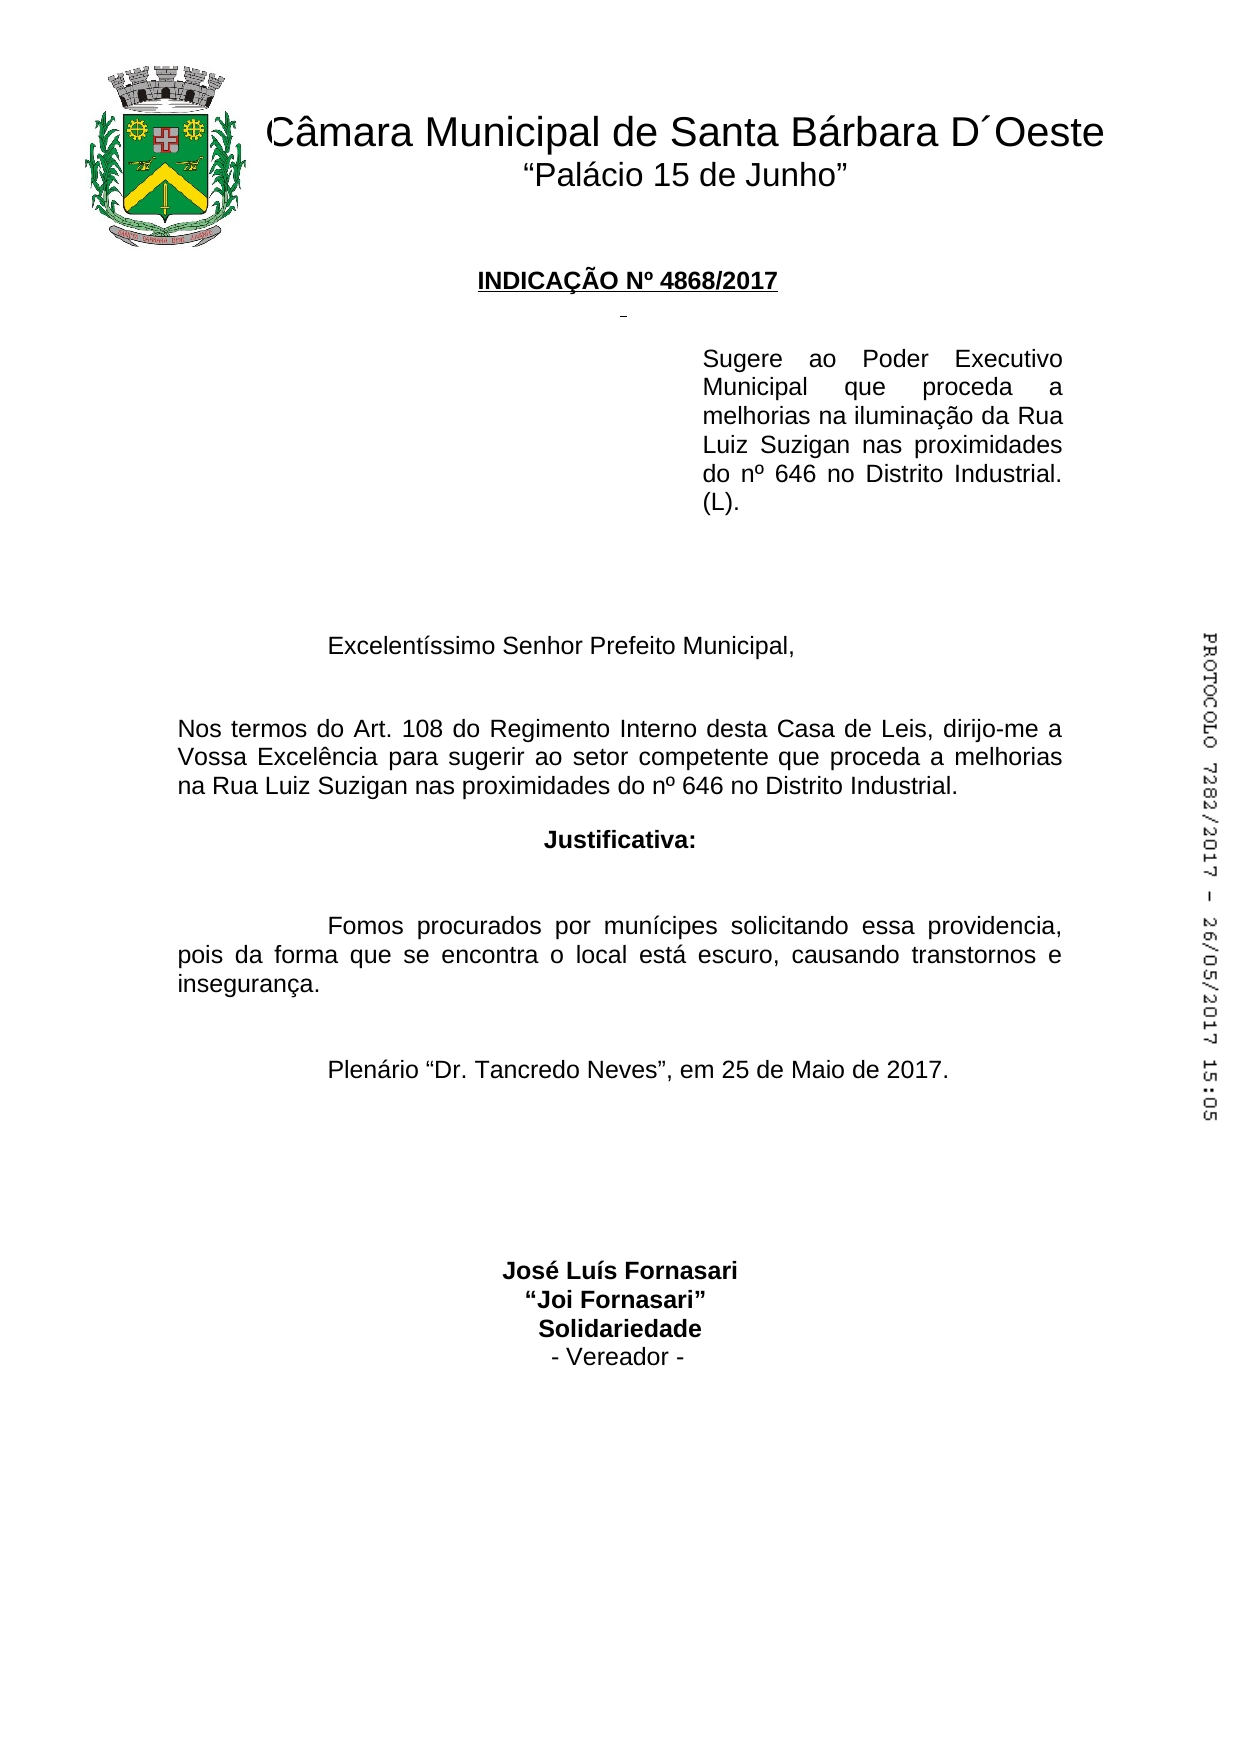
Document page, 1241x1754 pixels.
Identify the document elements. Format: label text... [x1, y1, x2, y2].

text Nos termos do Art. 108 do Regimento Interno desta Casa de Leis, dirijo-me a Vossa Excelência para sugerir ao setor competente que proceda a melhorias na Rua Luiz Suzigan nas proximidades do nº 646 no Distrito Industrial. [177, 714, 1063, 800]
text Fomos procurados por munícipes solicitando essa providencia, pois da forma que se encontra o local está escuro, causando transtornos e insegurança. [177, 911, 1063, 997]
picture [84, 66, 253, 254]
title INDICAÇÃO Nº 4868/2017 [402, 266, 1063, 294]
text - Vereador - [177, 1342, 1063, 1371]
text José Luís Fornasari [177, 1256, 1063, 1285]
text “Joi Fornasari” [177, 1285, 1063, 1314]
text Justificativa: [177, 825, 1063, 854]
text Excelentíssimo Senhor Prefeito Municipal, [177, 631, 1063, 660]
picture [1177, 629, 1241, 1125]
text Sugere ao Poder Executivo Municipal que proceda a melhorias na iluminação da Rua Luiz Suzigan nas proximidades do nº 646 no Distrito Industrial. (L). [702, 344, 1063, 516]
text Plenário “Dr. Tancredo Neves”, em 25 de Maio de 2017. [252, 1055, 1063, 1084]
text Solidariedade [177, 1314, 1063, 1342]
